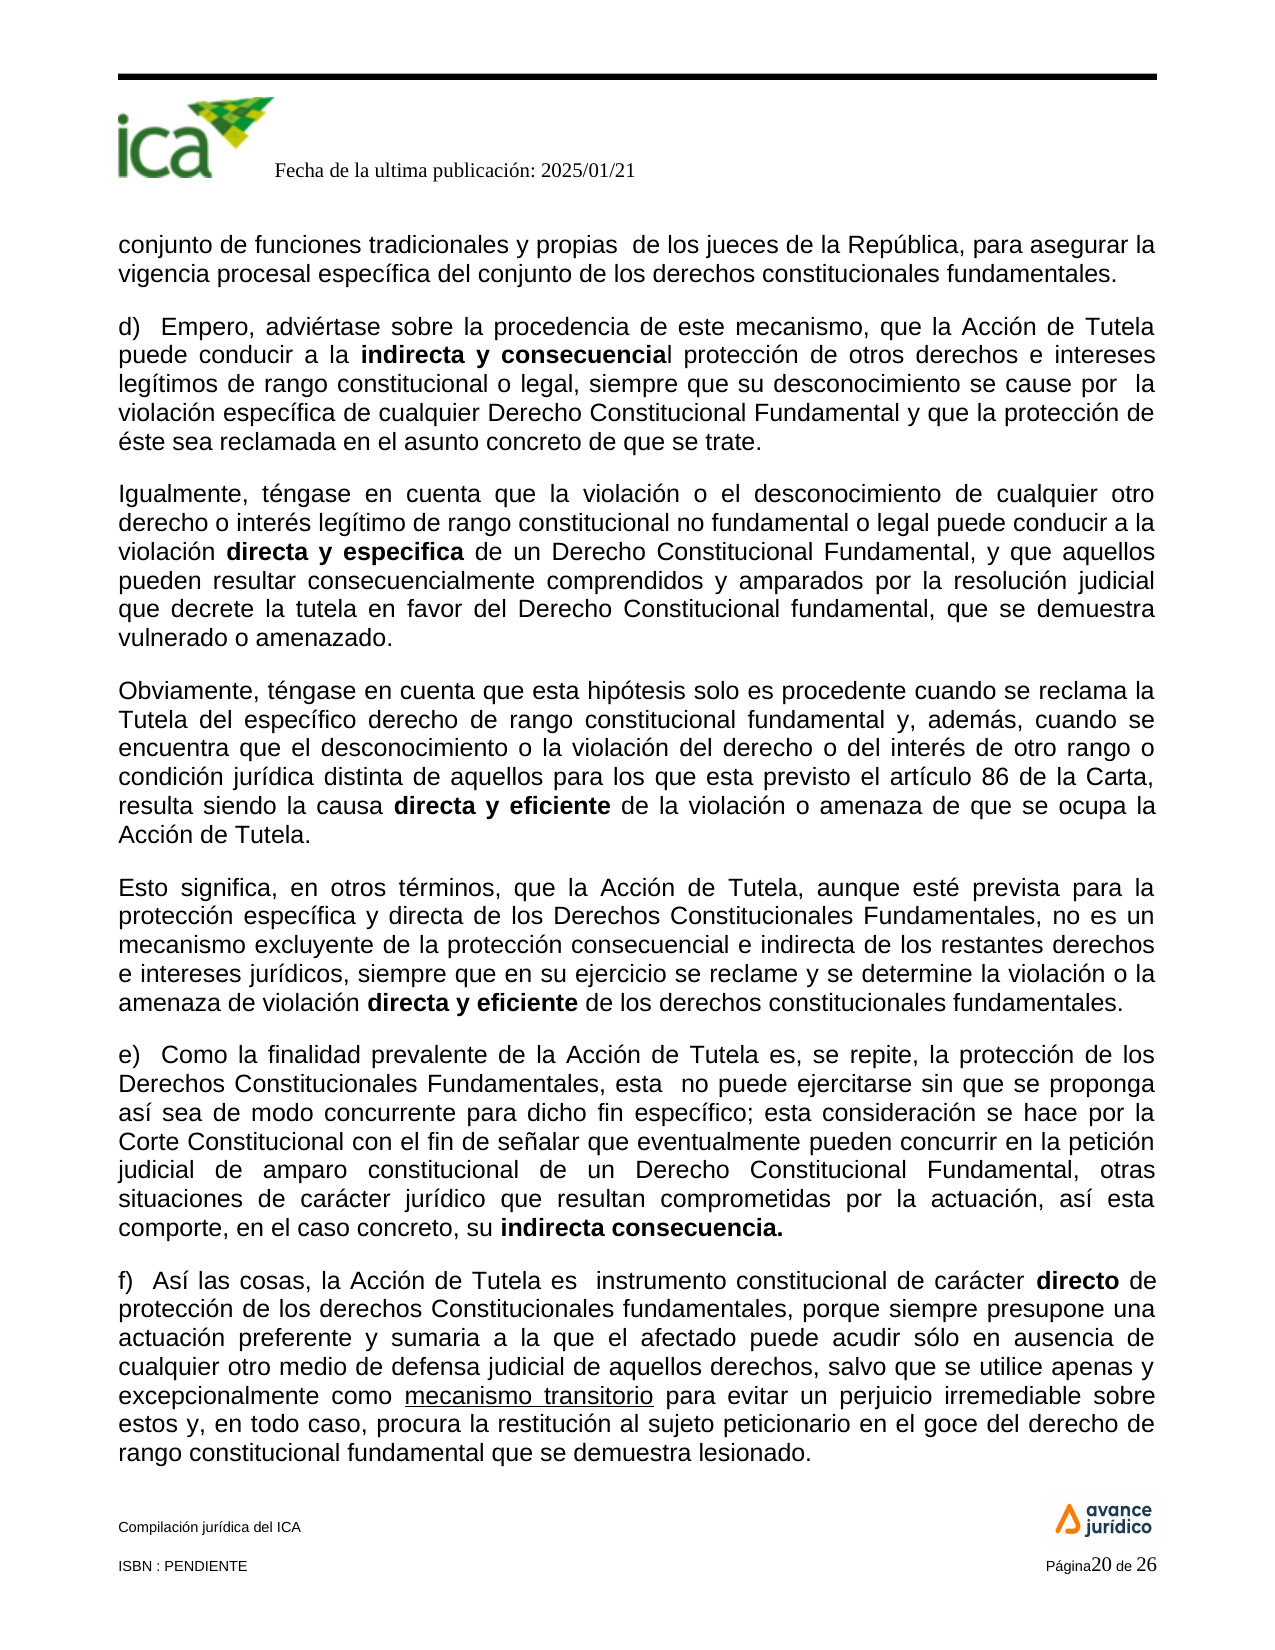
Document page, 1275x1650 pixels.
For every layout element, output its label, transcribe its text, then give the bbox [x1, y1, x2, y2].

text d) Empero, adviértase sobre la procedencia de este mecanismo, que la Acción de Tutela puede conducir a la indirecta y consecuencial protección de otros derechos e intereses legítimos de rango constitucional o legal, siempre que su desconocimiento se cause por la violación específica de cualquier Derecho Constitucional Fundamental y que la protección de éste sea reclamada en el asunto concreto de que se trate. [118, 312, 1157, 455]
text Esto significa, en otros términos, que la Acción de Tutela, aunque esté prevista para la protección específica y directa de los Derechos Constitucionales Fundamentales, no es un mecanismo excluyente de la protección consecuencial e indirecta de los restantes derechos e intereses jurídicos, siempre que en su ejercicio se reclame y se determine la violación o la amenaza de violación directa y eficiente de los derechos constitucionales fundamentales. [118, 872, 1157, 1016]
text e) Como la finalidad prevalente de la Acción de Tutela es, se repite, la protección de los Derechos Constitucionales Fundamentales, esta no puede ejercitarse sin que se proponga así sea de modo concurrente para dicho fin específico; esta consideración se hace por la Corte Constitucional con el fin de señalar que eventualmente pueden concurrir en la petición judicial de amparo constitucional de un Derecho Constitucional Fundamental, otras situaciones de carácter jurídico que resultan comprometidas por la actuación, así esta comporte, en el caso concreto, su indirecta consecuencia. [118, 1040, 1157, 1242]
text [118, 230, 1157, 287]
text f) Así las cosas, la Acción de Tutela es instrumento constitucional de carácter directo de protección de los derechos Constitucionales fundamentales, porque siempre presupone una actuación preferente y sumaria a la que el afectado puede acudir sólo en ausencia de cualquier otro medio de defensa judicial de aquellos derechos, salvo que se utilice apenas y excepcionalmente como mecanismo transitorio para evitar un perjuicio irremediable sobre estos y, en todo caso, procura la restitución al sujeto peticionario en el goce del derecho de rango constitucional fundamental que se demuestra lesionado. [118, 1266, 1157, 1467]
text Igualmente, téngase en cuenta que la violación o el desconocimiento de cualquier otro derecho o interés legítimo de rango constitucional no fundamental o legal puede conducir a la violación directa y especifica de un Derecho Constitucional Fundamental, y que aquellos pueden resultar consecuencialmente comprendidos y amparados por la resolución judicial que decrete la tutela en favor del Derecho Constitucional fundamental, que se demuestra vulnerado o amenazado. [118, 479, 1157, 652]
text Obviamente, téngase en cuenta que esta hipótesis solo es procedente cuando se reclama la Tutela del específico derecho de rango constitucional fundamental y, además, cuando se encuentra que el desconocimiento o la violación del derecho o del interés de otro rango o condición jurídica distinta de aquellos para los que esta previsto el artículo 86 de la Carta, resulta siendo la causa directa y eficiente de la violación o amenaza de que se ocupa la Acción de Tutela. [118, 676, 1157, 848]
